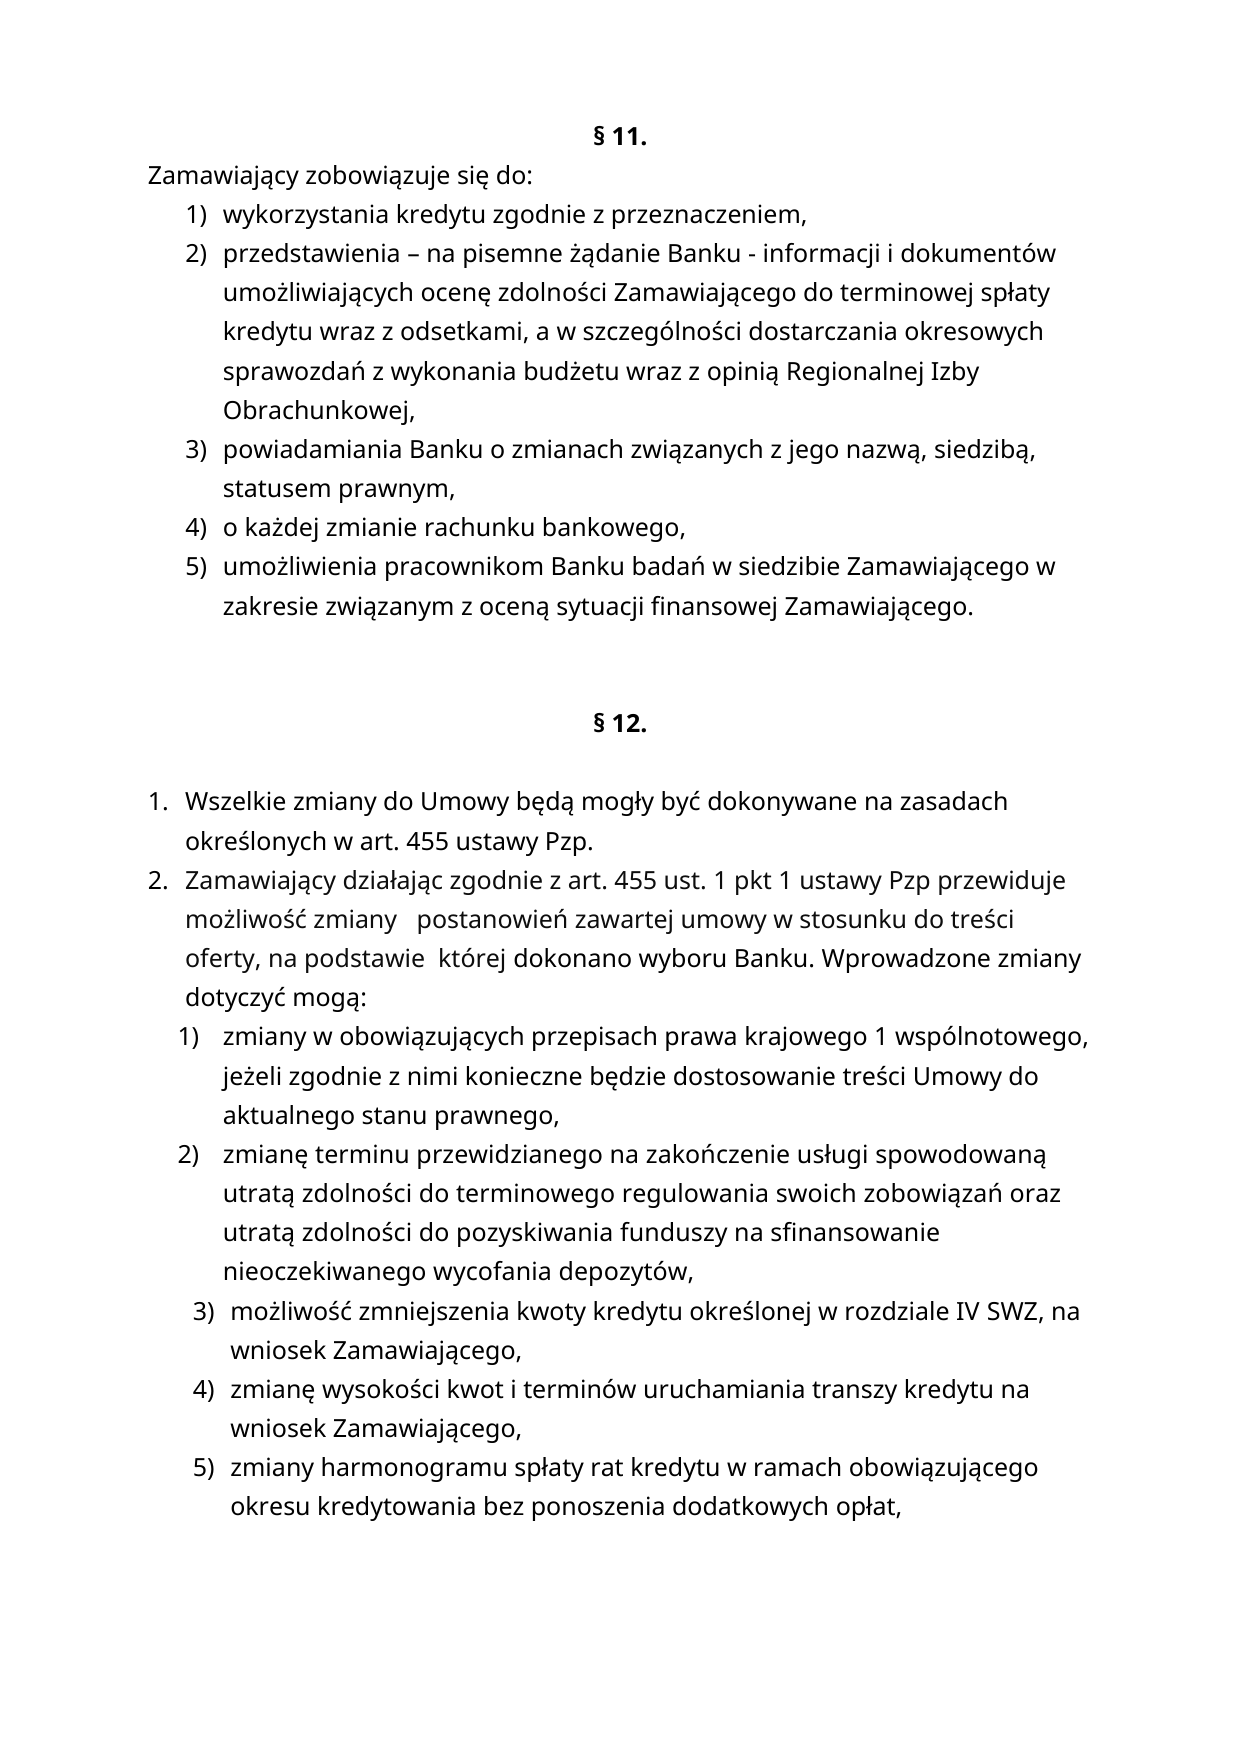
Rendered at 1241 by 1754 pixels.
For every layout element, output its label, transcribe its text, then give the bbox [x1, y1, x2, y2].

list przedstawienia – na pisemne żądanie Banku - informacji i dokumentów umożliwiających ocenę zdolności Zamawiającego do terminowej spłaty kredytu wraz z odsetkami, a w szczególności dostarczania okresowych sprawozdań z wykonania budżetu wraz z opinią Regionalnej Izby Obrachunkowej, [185, 236, 1092, 426]
text Zamawiający zobowiązuje się do: [148, 157, 1092, 191]
list powiadamiania Banku o zmianach związanych z jego nazwą, siedzibą, statusem prawnym, [185, 431, 1092, 505]
list Zamawiający działając zgodnie z art. 455 ust. 1 pkt 1 ustawy Pzp przewiduje możliwość zmiany postanowień zawartej umowy w stosunku do treści oferty, na podstawie której dokonano wyboru Banku. Wprowadzone zmiany dotyczyć mogą: [148, 862, 1092, 1014]
list zmiany w obowiązujących przepisach prawa krajowego 1 wspólnotowego, jeżeli zgodnie z nimi konieczne będzie dostosowanie treści Umowy do aktualnego stanu prawnego, [177, 1019, 1092, 1131]
list wykorzystania kredytu zgodnie z przeznaczeniem, [185, 196, 1092, 231]
list zmianę terminu przewidzianego na zakończenie usługi spowodowaną utratą zdolności do terminowego regulowania swoich zobowiązań oraz utratą zdolności do pozyskiwania funduszy na sfinansowanie nieoczekiwanego wycofania depozytów, [177, 1136, 1092, 1288]
list o każdej zmianie rachunku bankowego, [185, 510, 1092, 544]
list umożliwienia pracownikom Banku badań w siedzibie Zamawiającego w zakresie związanym z oceną sytuacji finansowej Zamawiającego. [185, 549, 1092, 622]
text § 12. [148, 706, 1092, 740]
list zmiany harmonogramu spłaty rat kredytu w ramach obowiązującego okresu kredytowania bez ponoszenia dodatkowych opłat, [193, 1450, 1092, 1523]
text § 11. [148, 118, 1092, 152]
list Wszelkie zmiany do Umowy będą mogły być dokonywane na zasadach określonych w art. 455 ustawy Pzp. [148, 784, 1092, 857]
list możliwość zmniejszenia kwoty kredytu określonej w rozdziale IV SWZ, na wniosek Zamawiającego, [193, 1293, 1092, 1366]
list zmianę wysokości kwot i terminów uruchamiania transzy kredytu na wniosek Zamawiającego, [193, 1371, 1092, 1445]
